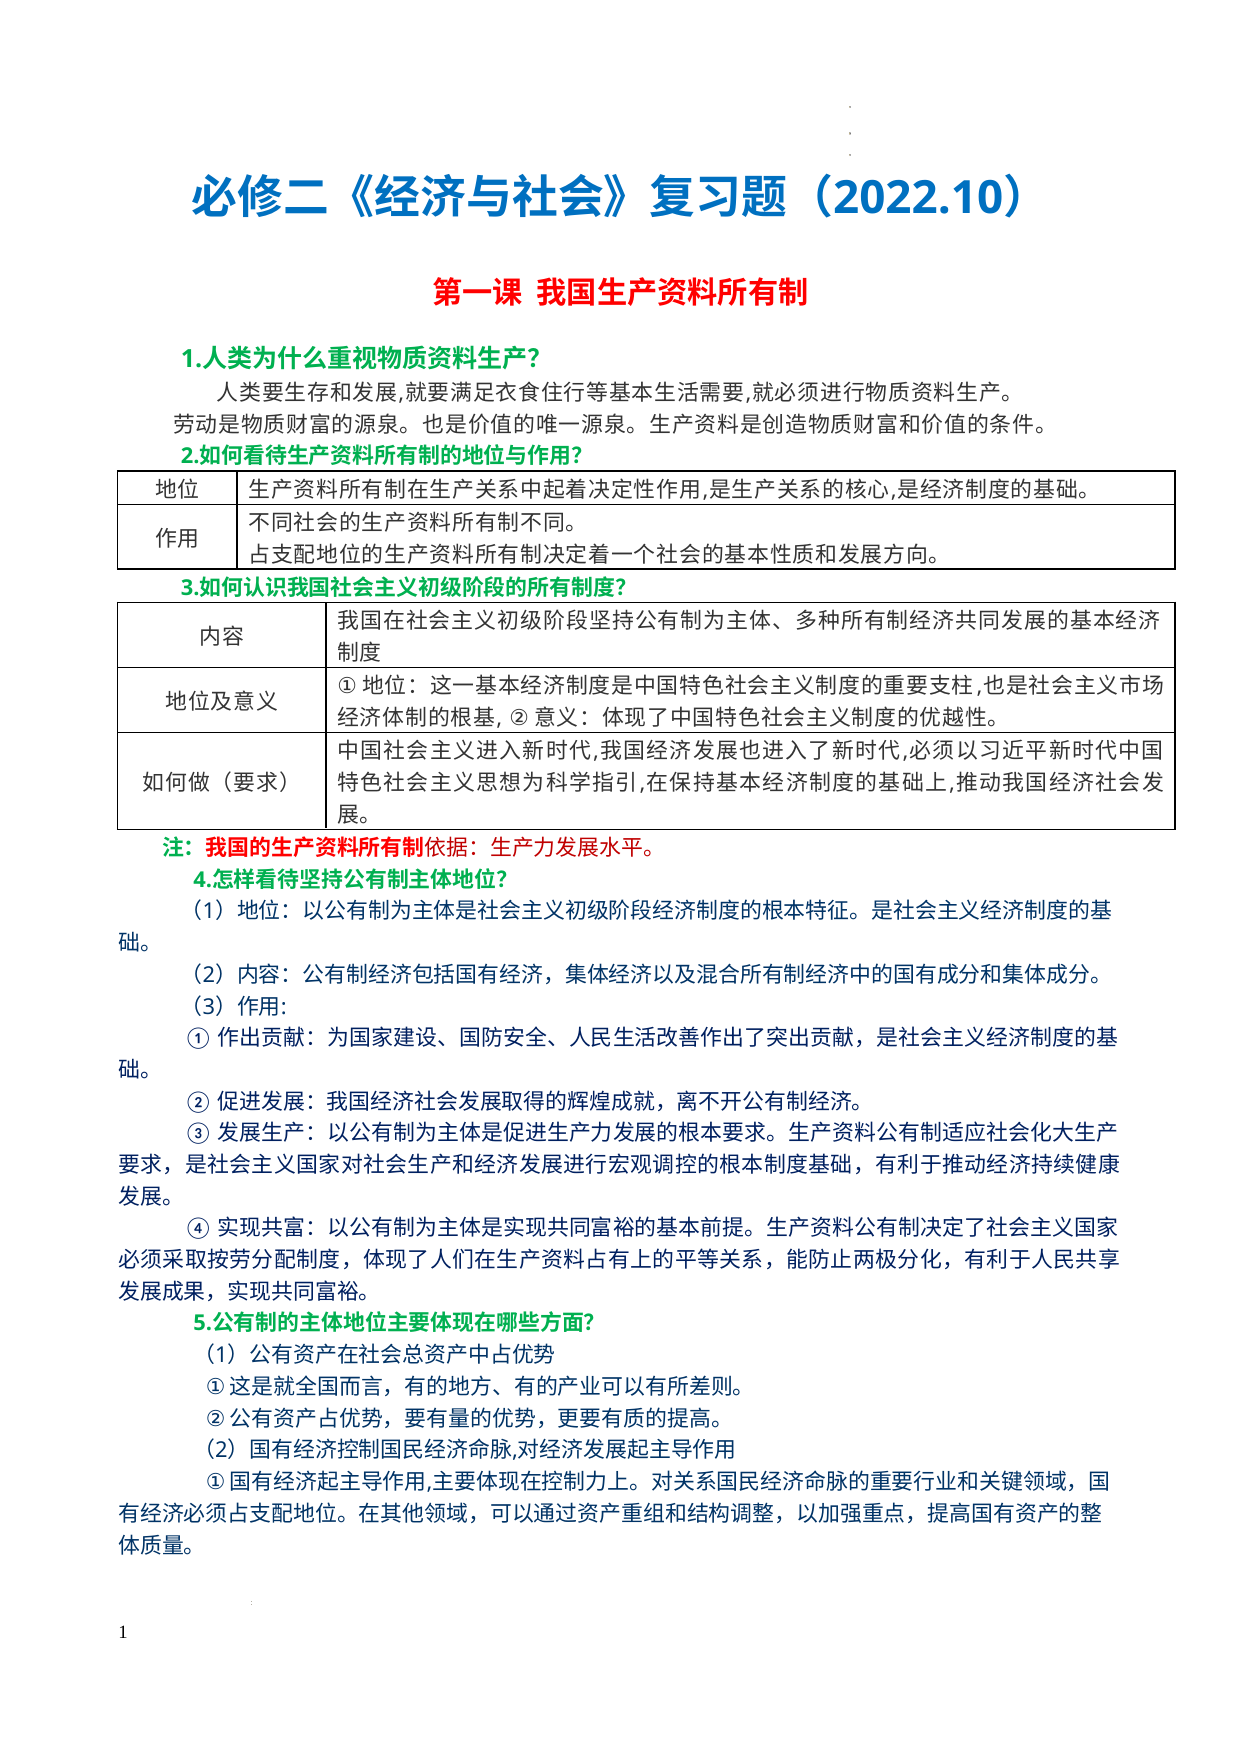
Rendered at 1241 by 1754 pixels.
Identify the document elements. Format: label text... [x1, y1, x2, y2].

text ②促进发展：我国经济社会发展取得的辉煌成就，离不开公有制经济。 [118, 1084, 1122, 1115]
text 1.人类为什么重视物质资料生产？ [118, 339, 1122, 375]
table_cell 地位及意义 [118, 668, 325, 732]
text 注：我国的生产资料所有制依据：生产力发展水平。 [118, 830, 1122, 862]
table_cell ①地位：这一基本经济制度是中国特色社会主义制度的重要支柱,也是社会主义市场经济体制的根基, ②意义：体现了中国特色社会主义制度的优越性。 [327, 668, 1174, 732]
text ④实现共富：以公有制为主体是实现共同富裕的基本前提。生产资料公有制决定了社会主义国家必须采取按劳分配制度，体现了人们在生产资料占有上的平等关系，能防止两极分化，有利于人民共享发展成果，实现共同富裕。 [118, 1210, 1122, 1305]
text 3.如何认识我国社会主义初级阶段的所有制度？ [118, 570, 1122, 602]
text ①国有经济起主导作用,主要体现在控制力上。对关系国民经济命脉的重要行业和关键领域，国有经济必须占支配地位。在其他领域，可以通过资产重组和结构调整，以加强重点，提高国有资产的整体质量。 [118, 1464, 1122, 1559]
text 劳动是物质财富的源泉。也是价值的唯一源泉。生产资料是创造物质财富和价值的条件。 [118, 407, 1122, 438]
table_cell 如何做（要求） [118, 733, 325, 828]
table_cell 中国社会主义进入新时代,我国经济发展也进入了新时代,必须以习近平新时代中国特色社会主义思想为科学指引,在保持基本经济制度的基础上,推动我国经济社会发展。 [327, 733, 1174, 828]
text 人类要生存和发展,就要满足衣食住行等基本生活需要,就必须进行物质资料生产。 [118, 375, 1122, 407]
table_header 我国在社会主义初级阶段坚持公有制为主体、多种所有制经济共同发展的基本经济制度 [327, 603, 1174, 667]
text ③发展生产：以公有制为主体是促进生产力发展的根本要求。生产资料公有制适应社会化大生产要求，是社会主义国家对社会生产和经济发展进行宏观调控的根本制度基础，有利于推动经济持续健康发展。 [118, 1115, 1122, 1210]
text 2.如何看待生产资料所有制的地位与作用？ [118, 438, 1122, 470]
table_cell 不同社会的生产资料所有制不同。 占支配地位的生产资料所有制决定着一个社会的基本性质和发展方向。 [238, 505, 1174, 568]
text ①作出贡献：为国家建设、国防安全、人民生活改善作出了突出贡献，是社会主义经济制度的基础。 [118, 1020, 1122, 1084]
text ①这是就全国而言，有的地方、有的产业可以有所差则。 [118, 1369, 1122, 1401]
text 第一课 我国生产资料所有制 [118, 268, 1122, 339]
table_header 内容 [118, 603, 325, 667]
text 必修二《经济与社会》复习题（2022.10） [118, 161, 1122, 227]
text （2）内容：公有制经济包括国有经济，集体经济以及混合所有制经济中的国有成分和集体成分。 [118, 957, 1122, 989]
text ②公有资产占优势，要有量的优势，更要有质的提高。 [118, 1401, 1122, 1432]
text （1）地位：以公有制为主体是社会主义初级阶段经济制度的根本特征。是社会主义经济制度的基础。 [118, 893, 1122, 957]
table_header 生产资料所有制在生产关系中起着决定性作用,是生产关系的核心,是经济制度的基础。 [238, 472, 1174, 503]
text 4.怎样看待坚持公有制主体地位？ [118, 862, 1122, 893]
text 5.公有制的主体地位主要体现在哪些方面？ [118, 1305, 1122, 1337]
table_header 地位 [118, 472, 236, 503]
table_cell 作用 [118, 505, 236, 568]
text （3）作用: [118, 989, 1122, 1020]
text （1）公有资产在社会总资产中占优势 [118, 1337, 1122, 1369]
text （2）国有经济控制国民经济命脉,对经济发展起主导作用 [118, 1432, 1122, 1464]
